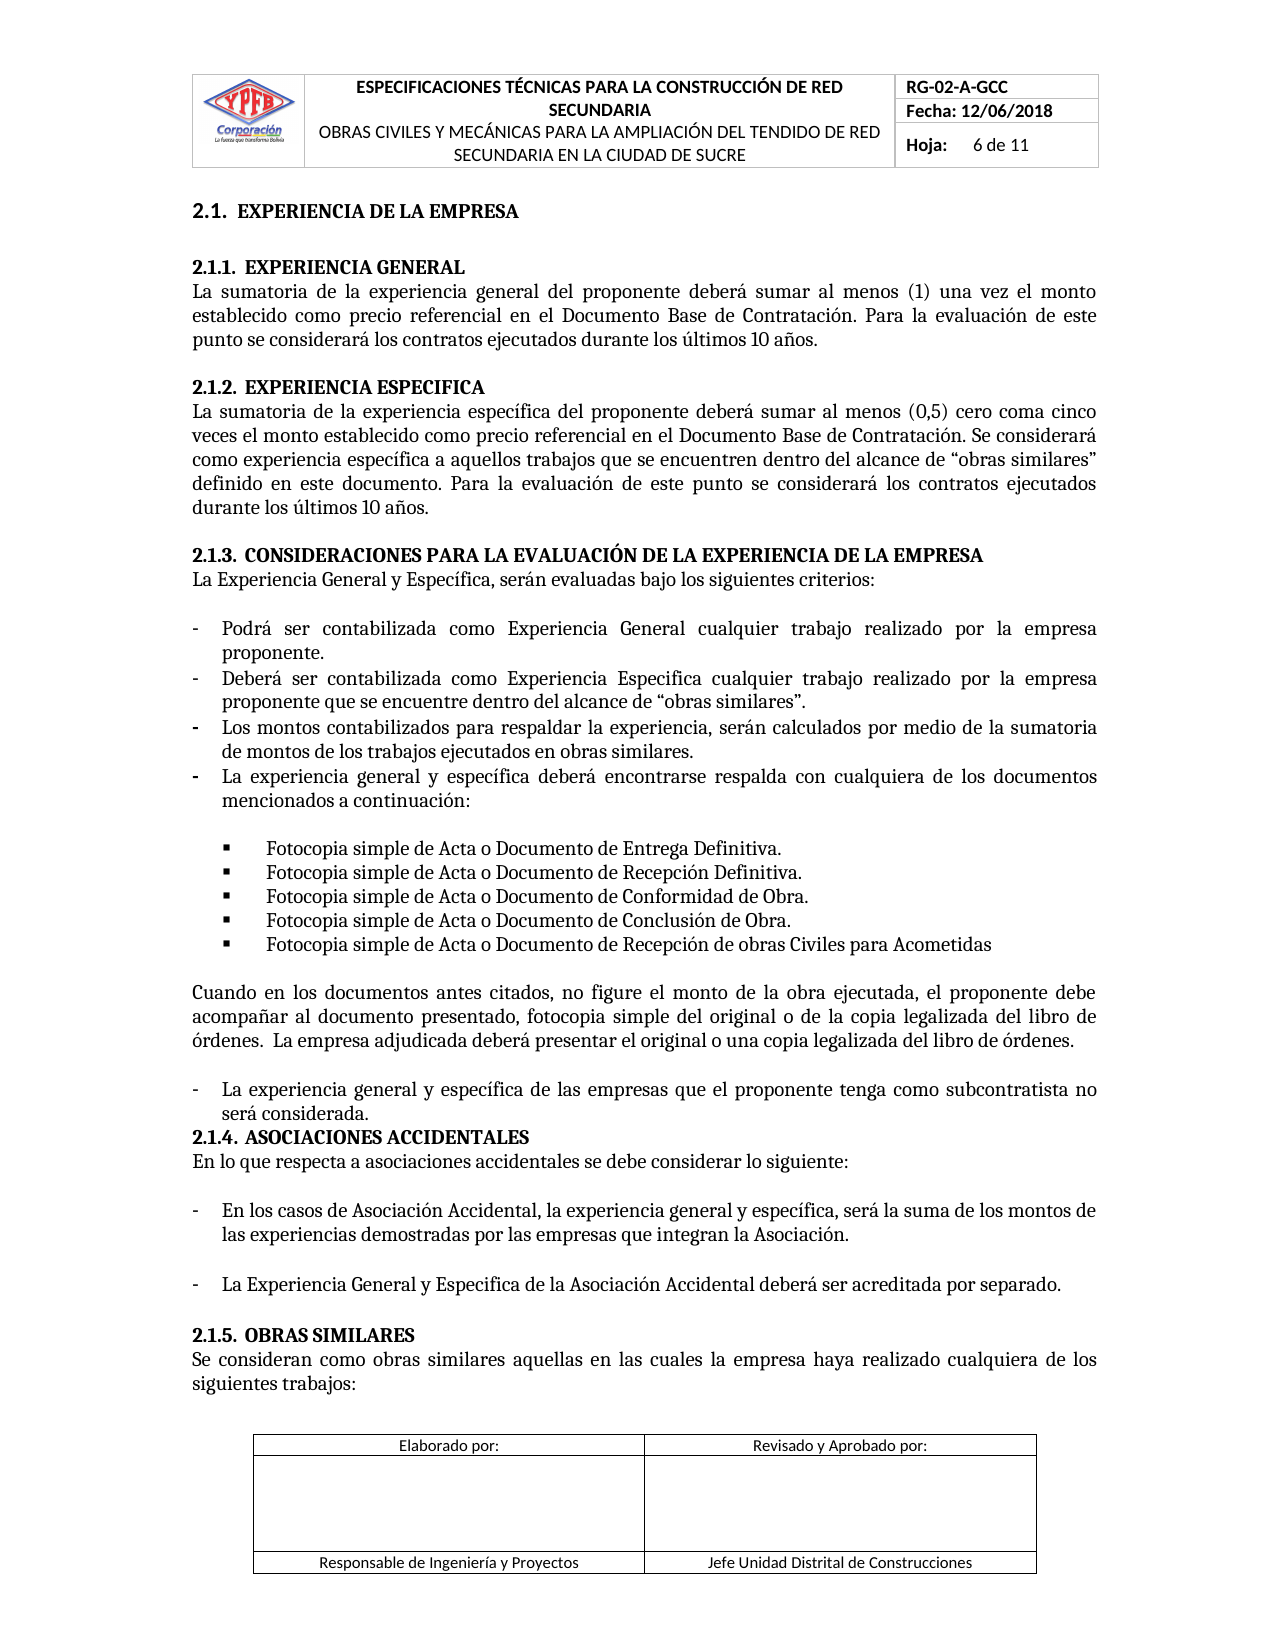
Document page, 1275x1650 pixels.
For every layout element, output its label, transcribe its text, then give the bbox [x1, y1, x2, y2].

list La experiencia general y específica deberá encontrarse respalda con cualquiera de los documentos mencionados a continuación: [192, 763, 1098, 813]
list Fotocopia simple de Acta o Documento de Recepción de obras Civiles para Acometidas [222, 933, 1098, 957]
list ASOCIACIONES ACCIDENTALES [192, 1126, 1098, 1150]
text En lo que respecta a asociaciones accidentales se debe considerar lo siguiente: [192, 1150, 1098, 1174]
list Podrá ser contabilizada como Experiencia General cualquier trabajo realizado por la empresa proponente. [192, 615, 1098, 665]
list Fotocopia simple de Acta o Documento de Recepción Definitiva. [222, 861, 1098, 885]
list OBRAS SIMILARES [192, 1324, 1098, 1348]
list CONSIDERACIONES PARA LA EVALUACIÓN DE LA EXPERIENCIA DE LA EMPRESA [192, 543, 1098, 567]
list La Experiencia General y Especifica de la Asociación Accidental deberá ser acreditada por separado. [192, 1271, 1098, 1296]
list La experiencia general y específica de las empresas que el proponente tenga como subcontratista no será considerada. [192, 1076, 1098, 1126]
text Cuando en los documentos antes citados, no figure el monto de la obra ejecutada, el proponente debe acompañar al documento presentado, fotocopia simple del original o de la copia legalizada del libro de órdenes. La empresa adjudicada deberá presentar el original o una copia legalizada del libro de órdenes. [192, 981, 1098, 1052]
list Fotocopia simple de Acta o Documento de Conformidad de Obra. [222, 885, 1098, 909]
text La sumatoria de la experiencia general del proponente deberá sumar al menos (1) una vez el monto establecido como precio referencial en el Documento Base de Contratación. Para la evaluación de este punto se considerará los contratos ejecutados durante los últimos 10 años. [192, 280, 1098, 352]
list EXPERIENCIA ESPECIFICA [192, 376, 1098, 400]
list Fotocopia simple de Acta o Documento de Conclusión de Obra. [222, 909, 1098, 933]
picture [198, 76, 299, 144]
list Los montos contabilizados para respaldar la experiencia, serán calculados por medio de la sumatoria de montos de los trabajos ejecutados en obras similares. [192, 714, 1098, 763]
list EXPERIENCIA GENERAL [192, 256, 1098, 280]
list Deberá ser contabilizada como Experiencia Especifica cualquier trabajo realizado por la empresa proponente que se encuentre dentro del alcance de “obras similares”. [192, 665, 1098, 714]
text La sumatoria de la experiencia específica del proponente deberá sumar al menos (0,5) cero coma cinco veces el monto establecido como precio referencial en el Documento Base de Contratación. Se considerará como experiencia específica a aquellos trabajos que se encuentren dentro del alcance de “obras similares” definido en este documento. Para la evaluación de este punto se considerará los contratos ejecutados durante los últimos 10 años. [192, 400, 1098, 519]
text Se consideran como obras similares aquellas en las cuales la empresa haya realizado cualquiera de los siguientes trabajos: [192, 1348, 1098, 1396]
text La Experiencia General y Específica, serán evaluadas bajo los siguientes criterios: [192, 567, 1098, 591]
list EXPERIENCIA DE LA EMPRESA [192, 196, 1098, 224]
list Fotocopia simple de Acta o Documento de Entrega Definitiva. [222, 837, 1098, 861]
list En los casos de Asociación Accidental, la experiencia general y específica, será la suma de los montos de las experiencias demostradas por las empresas que integran la Asociación. [192, 1198, 1098, 1247]
